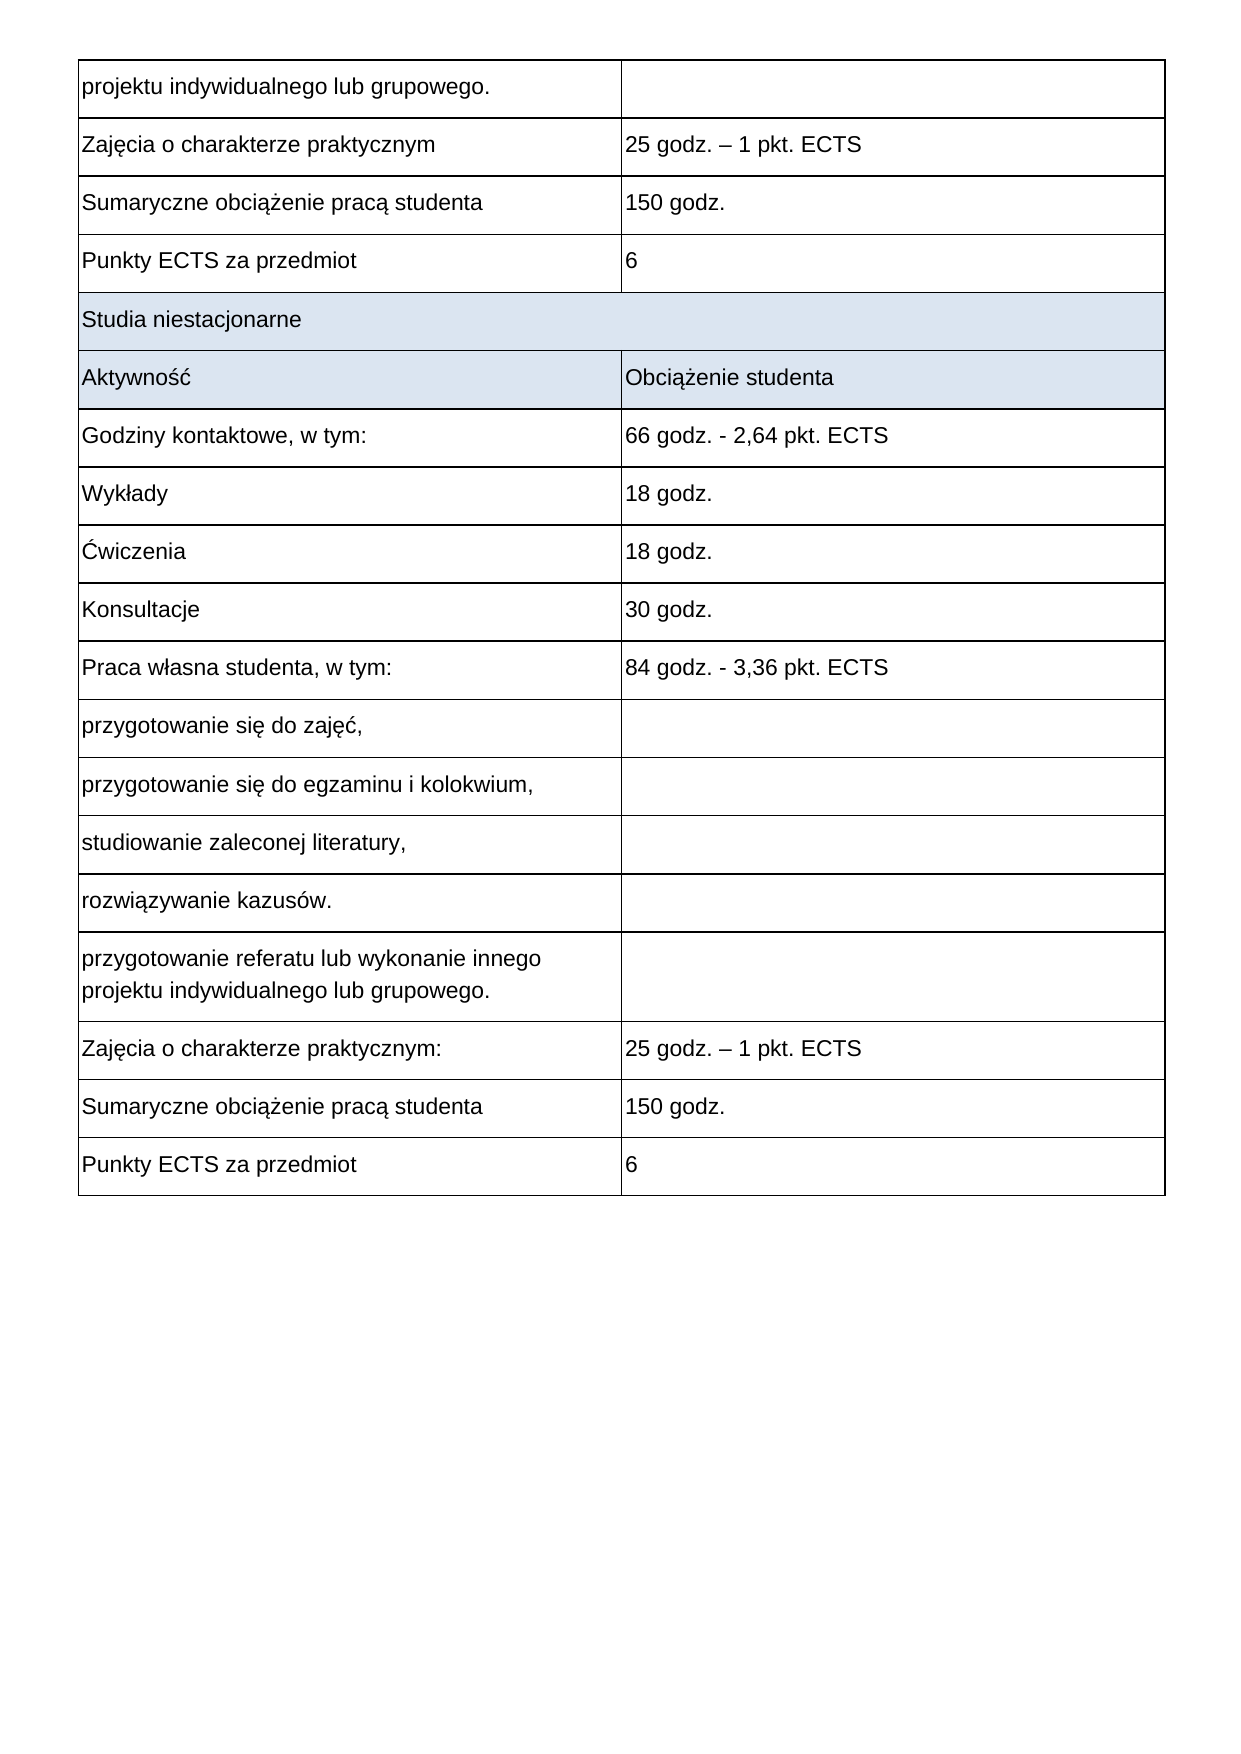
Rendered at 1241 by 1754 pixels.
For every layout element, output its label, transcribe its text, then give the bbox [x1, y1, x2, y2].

table_cell [622, 816, 1164, 873]
table_cell Studia niestacjonarne [79, 293, 1164, 350]
table_cell 30 godz. [622, 584, 1164, 640]
table_cell Obciążenie studenta [622, 351, 1164, 408]
table_cell 18 godz. [622, 468, 1164, 524]
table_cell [79, 61, 621, 117]
table_cell Wykłady [79, 468, 621, 524]
table_cell Punkty ECTS za przedmiot [79, 235, 621, 292]
table_cell 18 godz. [622, 526, 1164, 582]
table_cell przygotowanie się do egzaminu i kolokwium, [79, 758, 621, 815]
table_cell 6 [622, 1138, 1164, 1195]
table_cell Punkty ECTS za przedmiot [79, 1138, 621, 1195]
table_cell 66 godz. - 2,64 pkt. ECTS [622, 410, 1164, 466]
table_cell rozwiązywanie kazusów. [79, 875, 621, 931]
table_cell Zajęcia o charakterze praktycznym [79, 119, 621, 175]
table_cell 84 godz. - 3,36 pkt. ECTS [622, 642, 1164, 698]
table_cell Sumaryczne obciążenie pracą studenta [79, 177, 621, 233]
table_cell studiowanie zaleconej literatury, [79, 816, 621, 873]
table_cell [622, 61, 1164, 117]
table_cell 25 godz. – 1 pkt. ECTS [622, 119, 1164, 175]
table_cell 150 godz. [622, 177, 1164, 233]
table_cell Konsultacje [79, 584, 621, 640]
table_cell 6 [622, 235, 1164, 292]
table_cell [622, 758, 1164, 815]
table_cell [622, 933, 1164, 1021]
table_cell Praca własna studenta, w tym: [79, 642, 621, 698]
table_cell Godziny kontaktowe, w tym: [79, 410, 621, 466]
table_cell Aktywność [79, 351, 621, 408]
table_cell Sumaryczne obciążenie pracą studenta [79, 1080, 621, 1137]
table_cell Zajęcia o charakterze praktycznym: [79, 1022, 621, 1079]
table_cell przygotowanie się do zajęć, [79, 700, 621, 757]
table_cell [622, 875, 1164, 931]
table_cell [622, 700, 1164, 757]
table_cell przygotowanie referatu lub wykonanie innego projektu indywidualnego lub grupowego. [79, 933, 621, 1021]
table_cell 150 godz. [622, 1080, 1164, 1137]
table_cell 25 godz. – 1 pkt. ECTS [622, 1022, 1164, 1079]
table_cell Ćwiczenia [79, 526, 621, 582]
